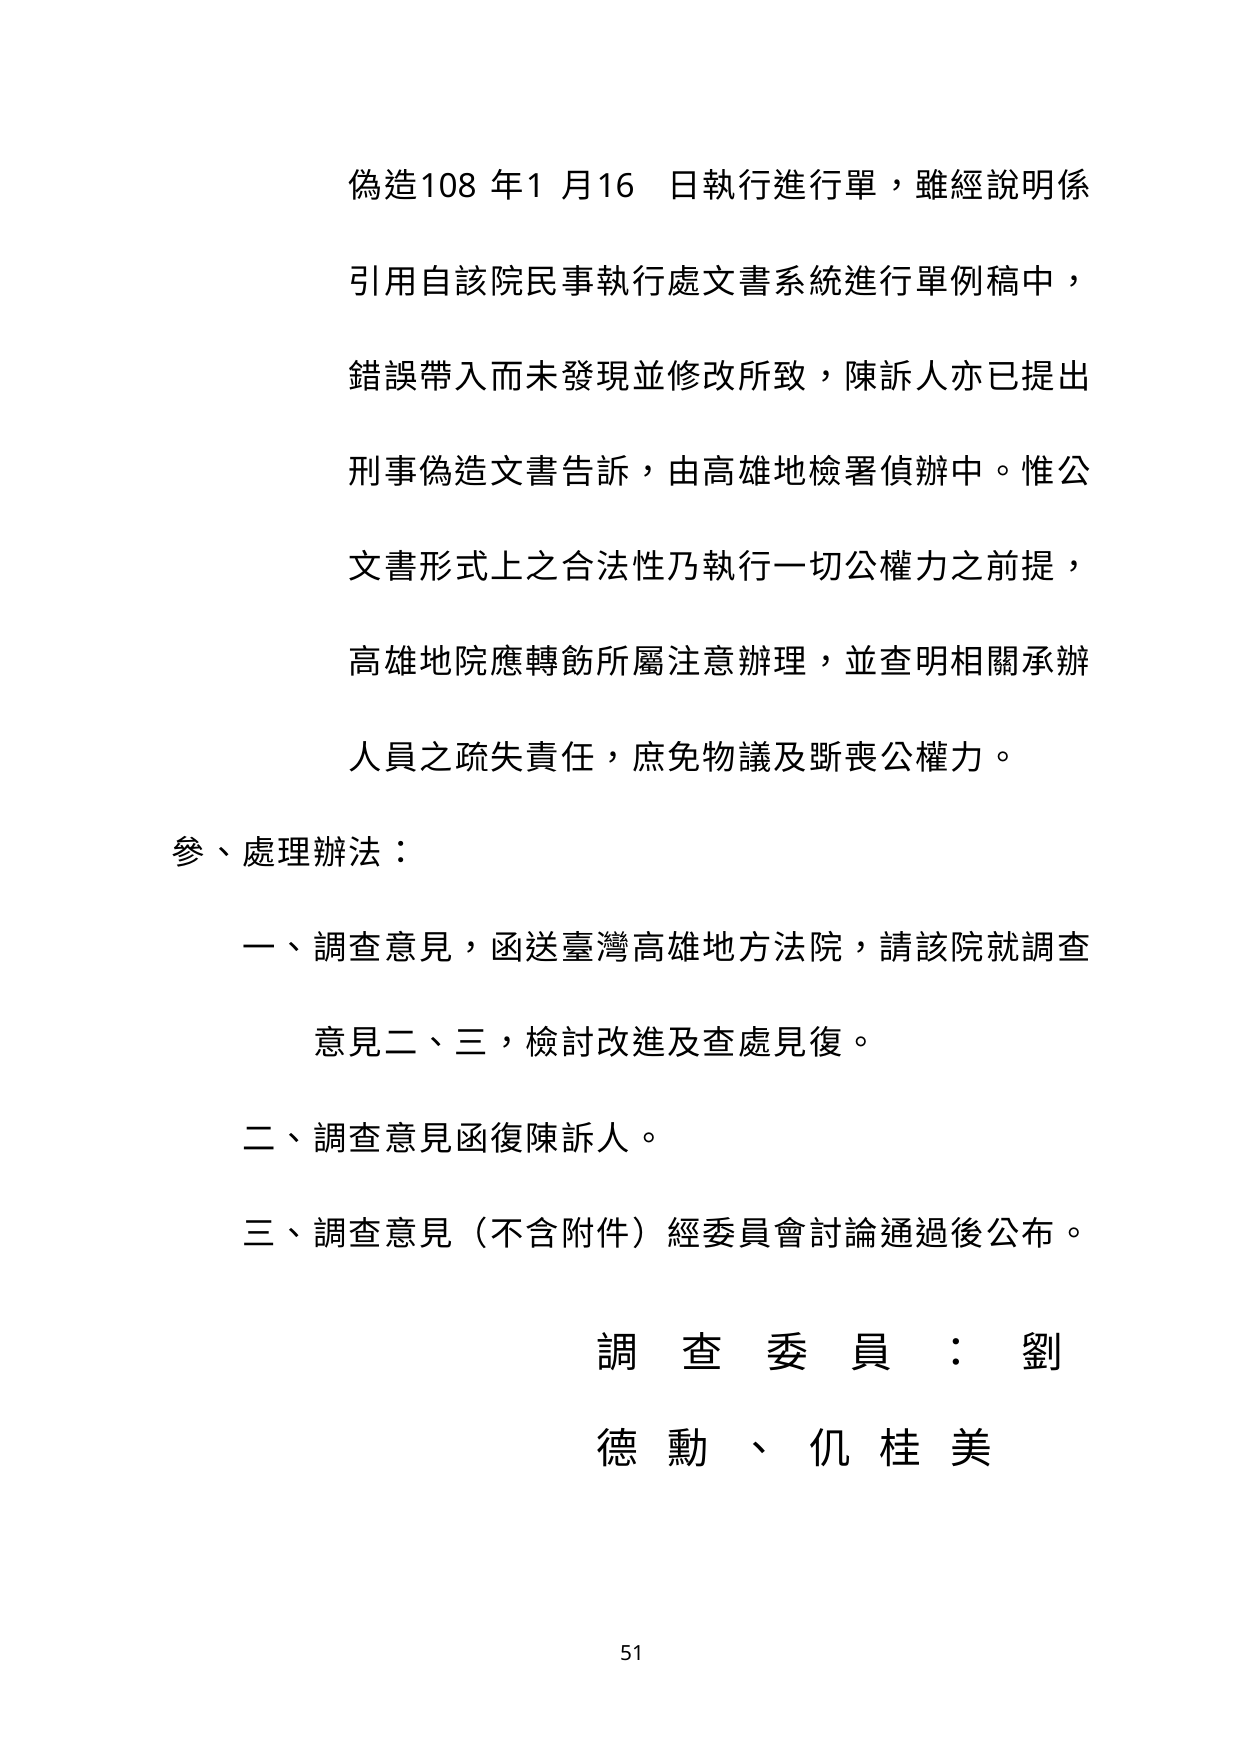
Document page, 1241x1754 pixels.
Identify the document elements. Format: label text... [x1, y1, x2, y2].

subtitle 調查意見（不含附件）經委員會討論通過後公布。 [207, 1183, 1092, 1278]
subtitle 調查意見，函送臺灣高雄地方法院，請該院就調查意見二、三，檢討改進及查處見復。 [207, 897, 1092, 1088]
text 調查委員：劉德勳、仉桂美 [561, 1302, 1092, 1492]
subtitle 處理辦法： [171, 802, 1092, 897]
subtitle 調查意見函復陳訴人。 [207, 1088, 1092, 1183]
